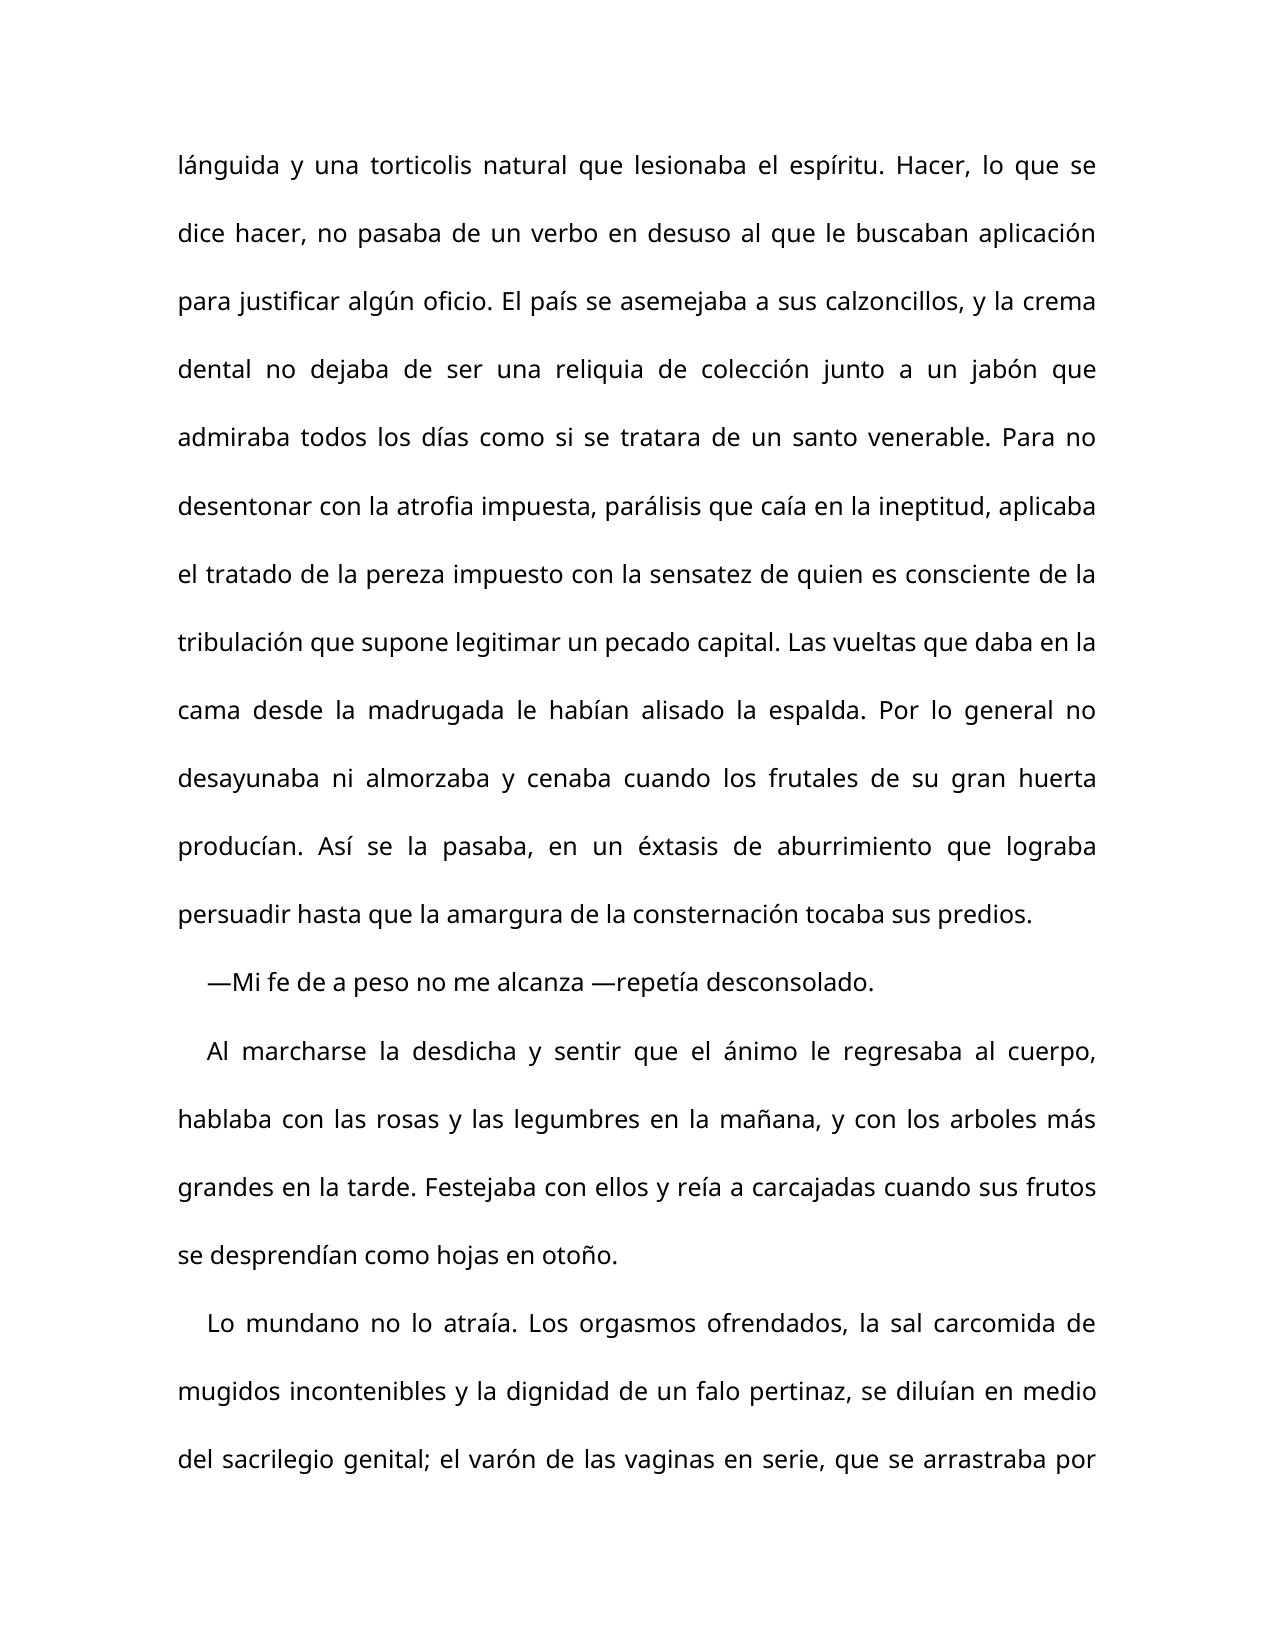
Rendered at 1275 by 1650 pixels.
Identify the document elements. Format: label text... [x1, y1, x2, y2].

text Al marcharse la desdicha y sentir que el ánimo le regresaba al cuerpo, hablaba con las rosas y las legumbres en la mañana, y con los arboles más grandes en la tarde. Festejaba con ellos y reía a carcajadas cuando sus frutos se desprendían como hojas en otoño. [177, 1033, 1098, 1272]
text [177, 1306, 1098, 1476]
text —Mi fe de a peso no me alcanza —repetía desconsolado. [177, 965, 1098, 999]
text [177, 148, 1098, 931]
